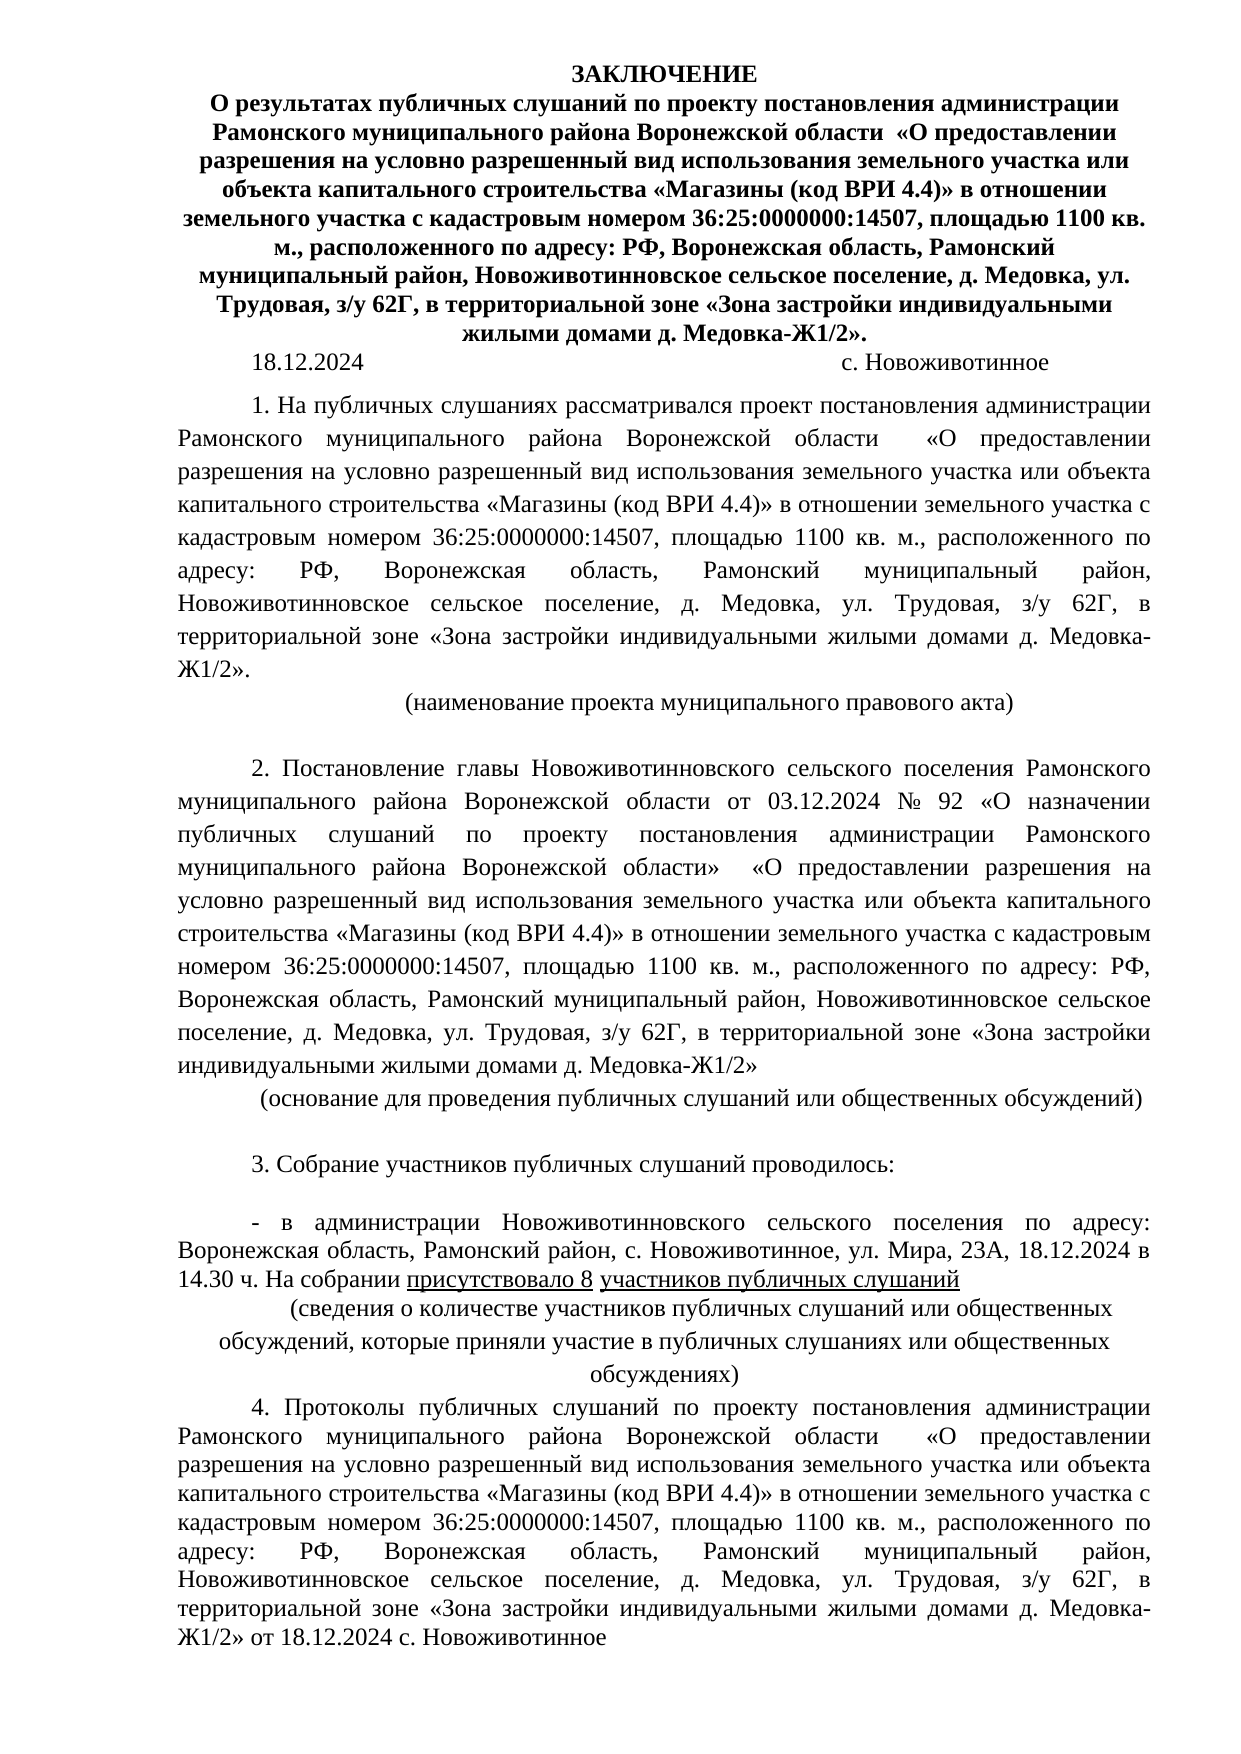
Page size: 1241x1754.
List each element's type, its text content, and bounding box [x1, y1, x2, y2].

text (наименование проекта муниципального правового акта) [324, 687, 1152, 716]
text 2. Постановление главы Новоживотинновского сельского поселения Рамонского муниципального района Воронежской области от 03.12.2024 № 92 «О назначении публичных слушаний по проекту постановления администрации Рамонского муниципального района Воронежской области» «О предоставлении разрешения на условно разрешенный вид использования земельного участка или объекта капитального строительства «Магазины (код ВРИ 4.4)» в отношении земельного участка с кадастровым номером 36:25:0000000:14507, площадью 1100 кв. м., расположенного по адресу: РФ, Воронежская область, Рамонский муниципальный район, Новоживотинновское сельское поселение, д. Медовка, ул. Трудовая, з/у 62Г, в территориальной зоне «Зона застройки индивидуальными жилыми домами д. Медовка-Ж1/2» [177, 753, 1152, 1079]
text 3. Собрание участников публичных слушаний проводилось: [177, 1149, 1152, 1178]
text 18.12.2024 с. Новоживотинное [177, 347, 1152, 375]
text (сведения о количестве участников публичных слушаний или общественных обсуждений, которые приняли участие в публичных слушаниях или общественных обсуждениях) [177, 1293, 1152, 1388]
text 1. На публичных слушаниях рассматривался проект постановления администрации Рамонского муниципального района Воронежской области «О предоставлении разрешения на условно разрешенный вид использования земельного участка или объекта капитального строительства «Магазины (код ВРИ 4.4)» в отношении земельного участка с кадастровым номером 36:25:0000000:14507, площадью 1100 кв. м., расположенного по адресу: РФ, Воронежская область, Рамонский муниципальный район, Новоживотинновское сельское поселение, д. Медовка, ул. Трудовая, з/у 62Г, в территориальной зоне «Зона застройки индивидуальными жилыми домами д. Медовка-Ж1/2». [177, 390, 1152, 683]
text О результатах публичных слушаний по проекту постановления администрации Рамонского муниципального района Воронежской области «О предоставлении разрешения на условно разрешенный вид использования земельного участка или объекта капитального строительства «Магазины (код ВРИ 4.4)» в отношении земельного участка с кадастровым номером 36:25:0000000:14507, площадью 1100 кв. м., расположенного по адресу: РФ, Воронежская область, Рамонский муниципальный район, Новоживотинновское сельское поселение, д. Медовка, ул. Трудовая, з/у 62Г, в территориальной зоне «Зона застройки индивидуальными жилыми домами д. Медовка-Ж1/2». [177, 88, 1152, 347]
text ЗАКЛЮЧЕНИЕ [177, 59, 1152, 88]
text - в администрации Новоживотинновского сельского поселения по адресу: Воронежская область, Рамонский район, с. Новоживотинное, ул. Мира, 23А, 18.12.2024 в 14.30 ч. На собрании присутствовало 8 участников публичных слушаний [177, 1207, 1152, 1293]
text (основание для проведения публичных слушаний или общественных обсуждений) [177, 1083, 1152, 1112]
text 4. Протоколы публичных слушаний по проекту постановления администрации Рамонского муниципального района Воронежской области «О предоставлении разрешения на условно разрешенный вид использования земельного участка или объекта капитального строительства «Магазины (код ВРИ 4.4)» в отношении земельного участка с кадастровым номером 36:25:0000000:14507, площадью 1100 кв. м., расположенного по адресу: РФ, Воронежская область, Рамонский муниципальный район, Новоживотинновское сельское поселение, д. Медовка, ул. Трудовая, з/у 62Г, в территориальной зоне «Зона застройки индивидуальными жилыми домами д. Медовка-Ж1/2» от 18.12.2024 с. Новоживотинное [177, 1392, 1152, 1651]
